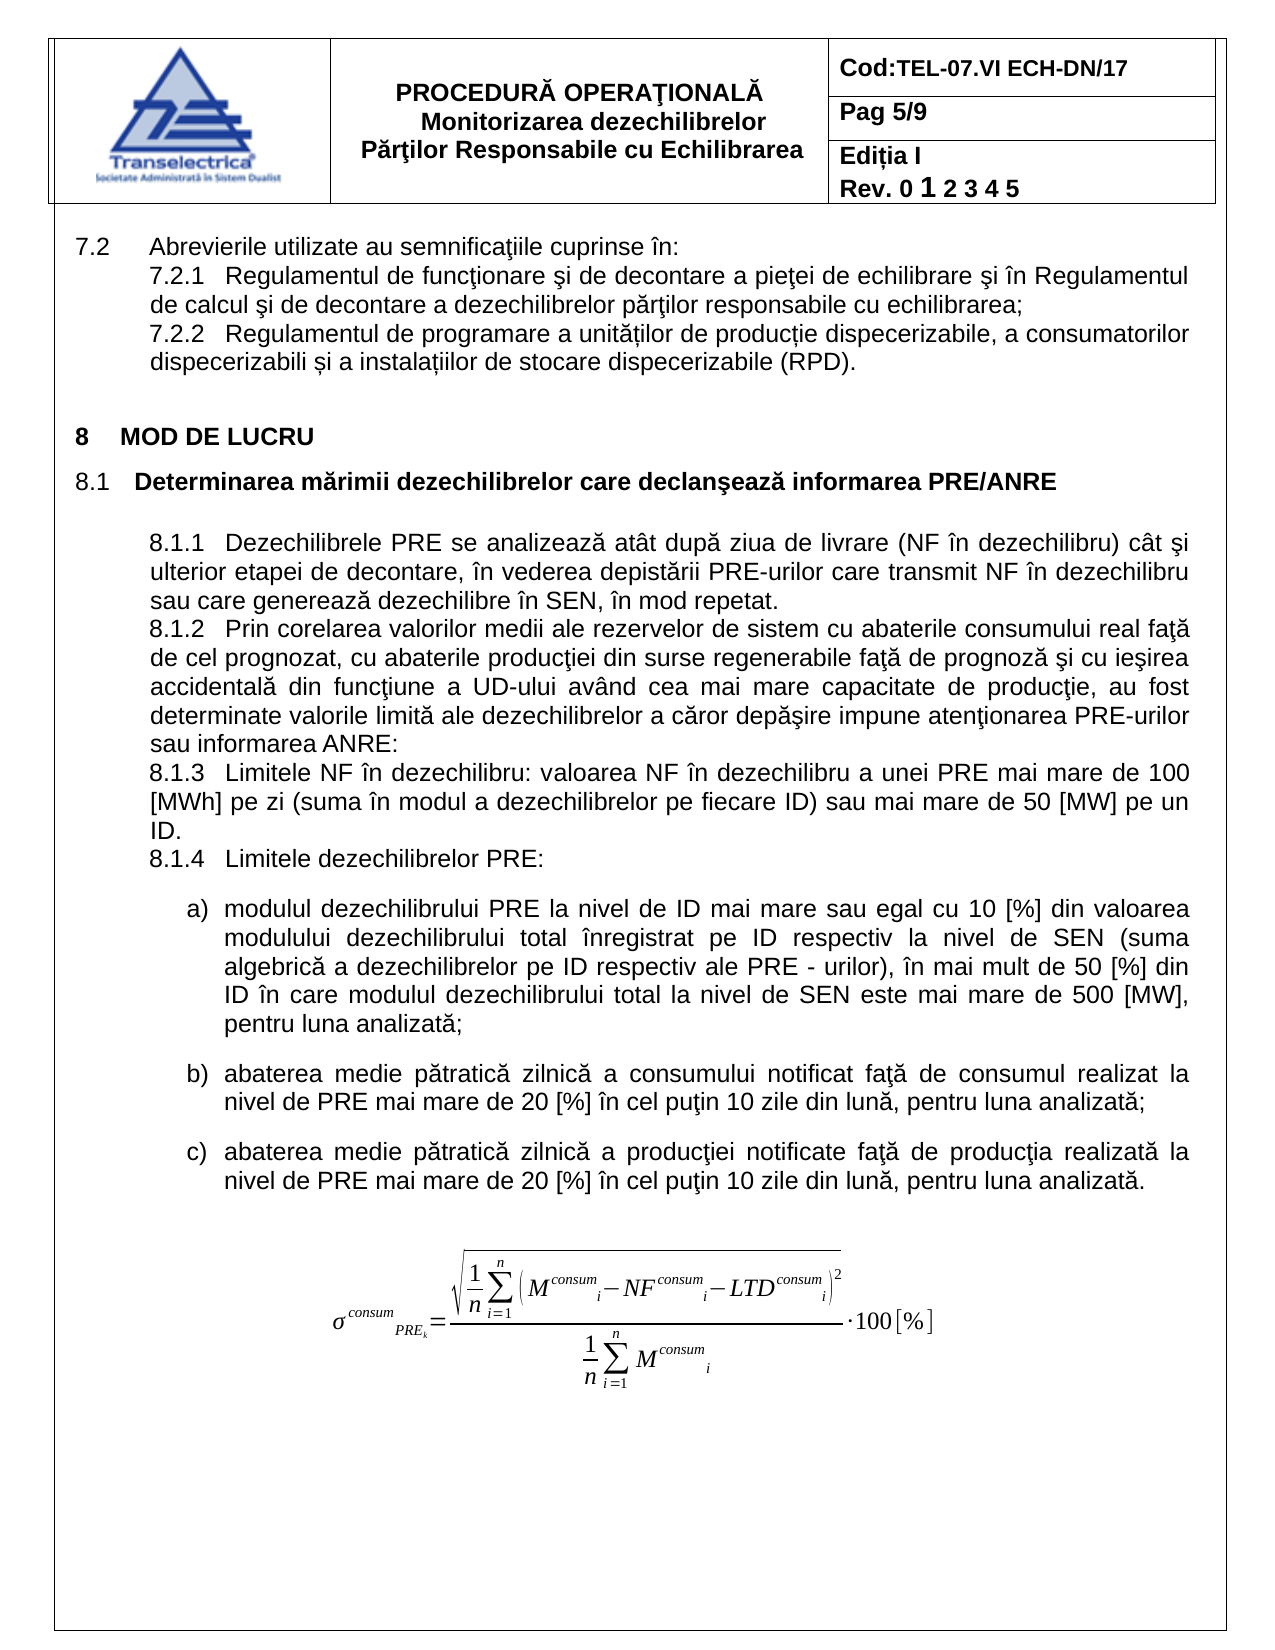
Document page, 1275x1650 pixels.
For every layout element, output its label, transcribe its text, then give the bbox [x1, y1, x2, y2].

picture [96, 40, 283, 191]
subtitle Dezechilibrele PRE se analizează atât după ziua de livrare (NF în dezechilibru) cât şi ulterior etapei de decontare, în vederea depistării PRE-urilor care transmit NF în dezechilibru sau care generează dezechilibre în SEN, în mod repetat. [149, 528, 1191, 614]
list abaterea medie pătratică zilnică a producţiei notificate faţă de producţia realizată la nivel de PRE mai mare de 20 [%] în cel puţin 10 zile din lună, pentru luna analizată. [186, 1137, 1191, 1194]
list abaterea medie pătratică zilnică a consumului notificat faţă de consumul realizat la nivel de PRE mai mare de 20 [%] în cel puţin 10 zile din lună, pentru luna analizată; [186, 1058, 1191, 1116]
subtitle Determinarea mărimii dezechilibrelor care declanşează informarea PRE/ANRE [75, 467, 1191, 496]
subtitle MOD DE LUCRU [75, 422, 1191, 450]
subtitle Limitele NF în dezechilibru: valoarea NF în dezechilibru a unei PRE mai mare de 100 [MWh] pe zi (suma în modul a dezechilibrelor pe fiecare ID) sau mai mare de 50 [MW] pe un ID. [149, 758, 1191, 844]
subtitle Prin corelarea valorilor medii ale rezervelor de sistem cu abaterile consumului real faţă de cel prognozat, cu abaterile producţiei din surse regenerabile faţă de prognoză şi cu ieşirea accidentală din funcţiune a UD-ului având cea mai mare capacitate de producţie, au fost determinate valorile limită ale dezechilibrelor a căror depăşire impune atenţionarea PRE-urilor sau informarea ANRE: [149, 614, 1191, 758]
list modulul dezechilibrului PRE la nivel de ID mai mare sau egal cu 10 [%] din valoarea modulului dezechilibrului total înregistrat pe ID respectiv la nivel de SEN (suma algebrică a dezechilibrelor pe ID respectiv ale PRE - urilor), în mai mult de 50 [%] din ID în care modulul dezechilibrului total la nivel de SEN este mai mare de 500 [MW], pentru luna analizată; [186, 894, 1191, 1038]
subtitle Limitele dezechilibrelor PRE: [149, 844, 1191, 873]
subtitle Abrevierile utilizate au semnificaţiile cuprinse în: [75, 232, 1191, 261]
